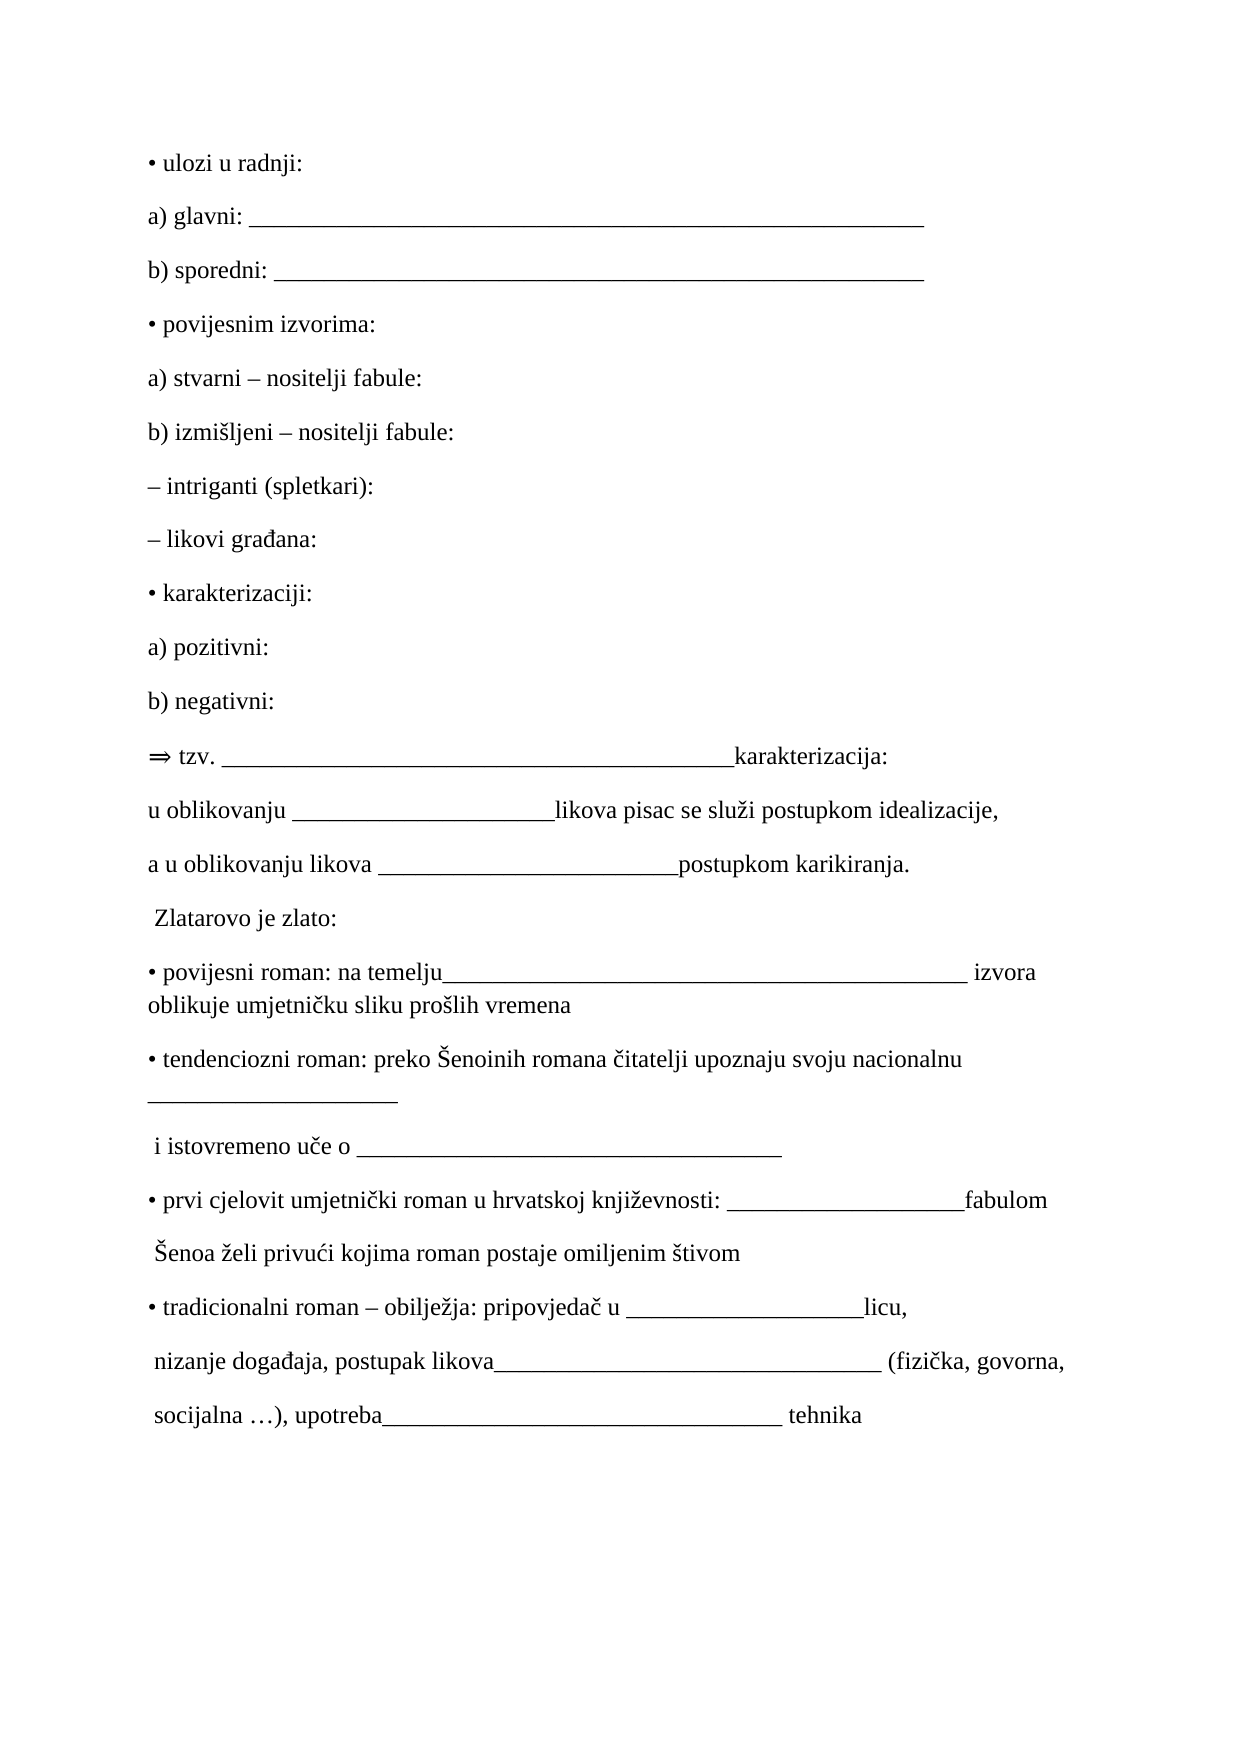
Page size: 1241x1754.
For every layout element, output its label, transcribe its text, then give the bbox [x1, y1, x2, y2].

text b) negativni: [148, 686, 1093, 715]
text • povijesnim izvorima: [148, 309, 1093, 338]
text socijalna …), upotreba________________________________ tehnika [148, 1400, 1093, 1429]
text • povijesni roman: na temelju__________________________________________ izvora oblikuje umjetničku sliku prošlih vremena [148, 957, 1093, 1019]
text ⇒ tzv. _________________________________________karakterizacija: [148, 740, 1093, 770]
text Šenoa želi privući kojima roman postaje omiljenim štivom [148, 1238, 1093, 1267]
text • tendenciozni roman: preko Šenoinih romana čitatelji upoznaju svoju nacionalnu ____________________ [148, 1044, 1093, 1106]
text a u oblikovanju likova ________________________postupkom karikiranja. [148, 849, 1093, 878]
text – likovi građana: [148, 524, 1093, 553]
text a) glavni: ______________________________________________________ [148, 201, 1093, 230]
text nizanje događaja, postupak likova_______________________________ (fizička, govorna, [148, 1346, 1093, 1375]
text – intriganti (spletkari): [148, 471, 1093, 499]
text b) sporedni: ____________________________________________________ [148, 255, 1093, 284]
text a) stvarni – nositelji fabule: [148, 363, 1093, 392]
text u oblikovanju _____________________likova pisac se služi postupkom idealizacije, [148, 796, 1093, 824]
text b) izmišljeni – nositelji fabule: [148, 417, 1093, 446]
text Zlatarovo je zlato: [148, 903, 1093, 932]
text • prvi cjelovit umjetnički roman u hrvatskoj književnosti: ___________________fabulom [148, 1185, 1093, 1213]
text a) pozitivni: [148, 632, 1093, 661]
text • tradicionalni roman – obilježja: pripovjedač u ___________________licu, [148, 1292, 1093, 1321]
text • ulozi u radnji: [148, 148, 1093, 176]
text • karakterizaciji: [148, 578, 1093, 607]
text i istovremeno uče o __________________________________ [148, 1131, 1093, 1159]
